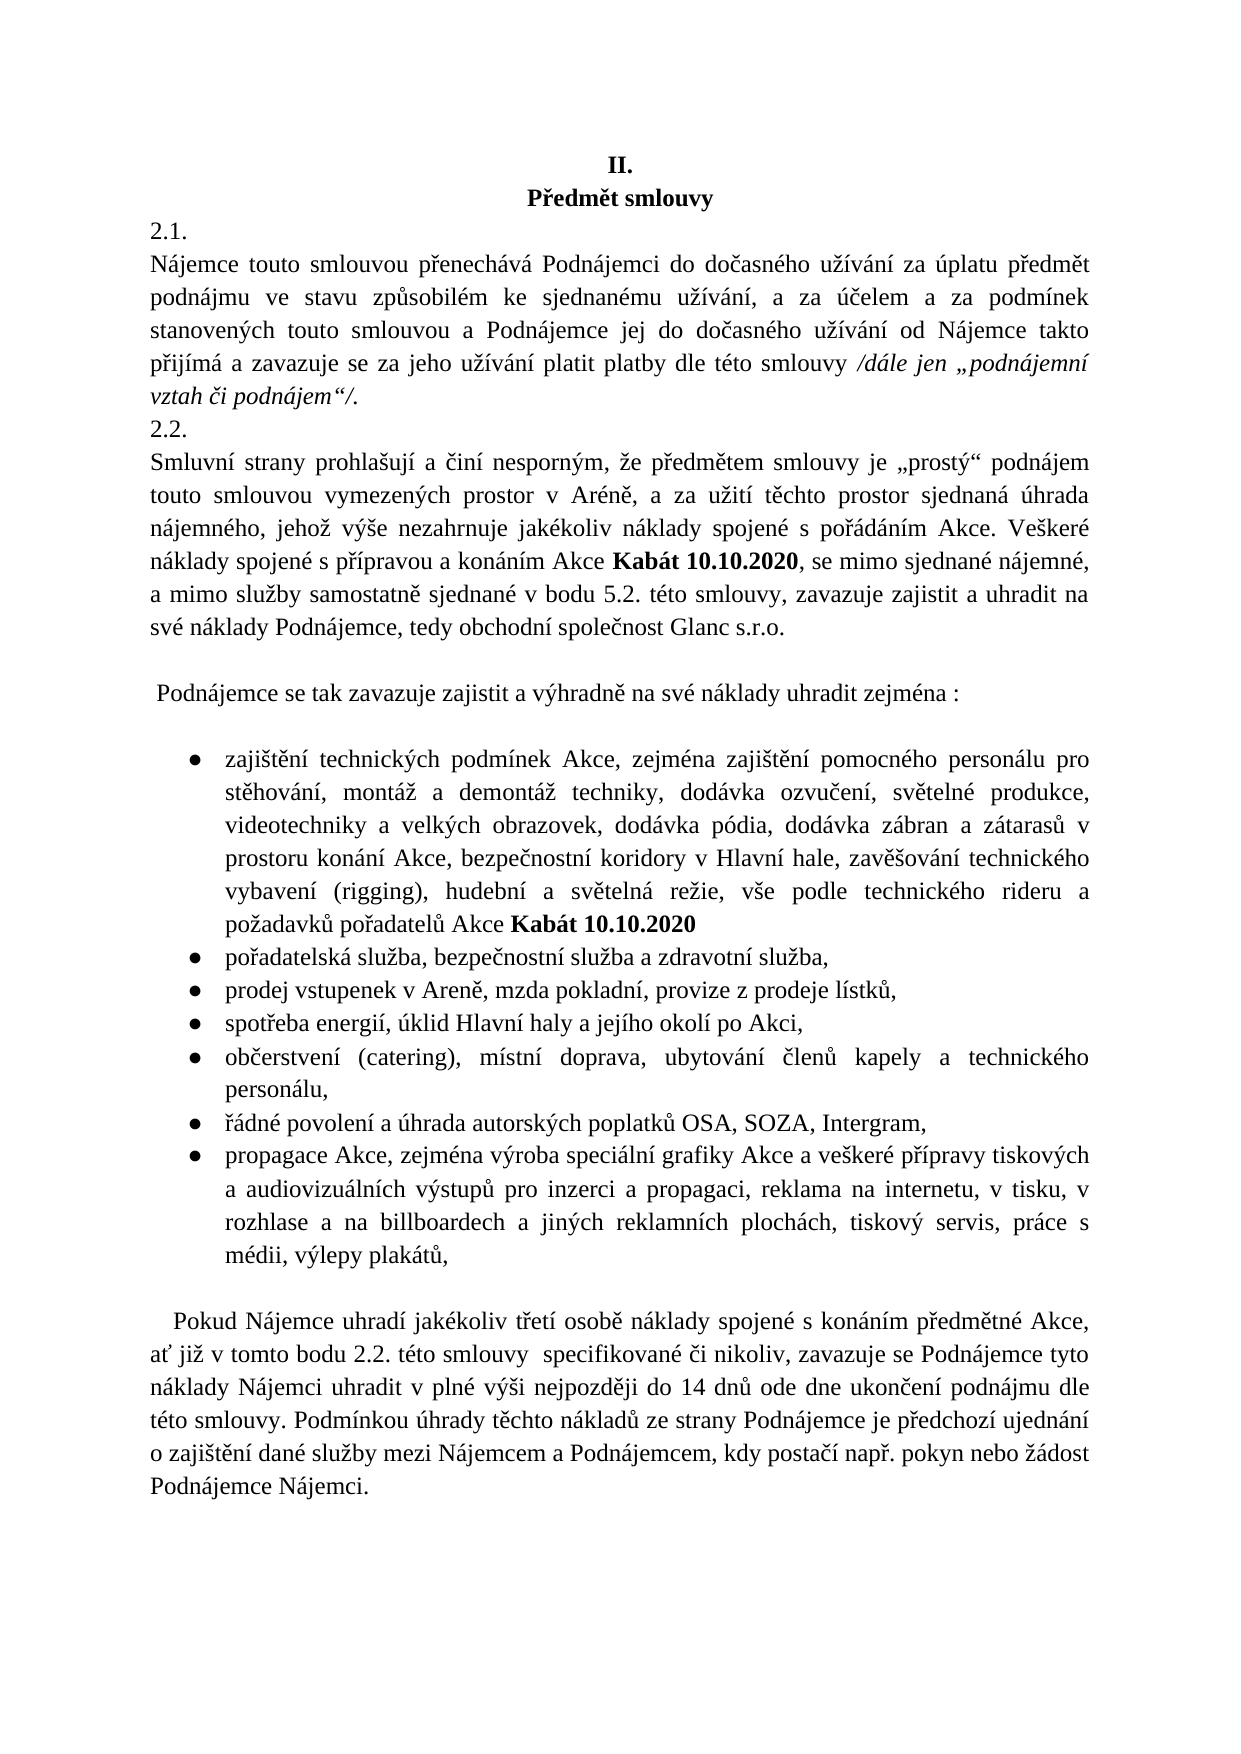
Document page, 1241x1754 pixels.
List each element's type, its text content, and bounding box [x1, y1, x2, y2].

text Smluvní strany prohlašují a činí nesporným, že předmětem smlouvy je „prostý“ podnájem touto smlouvou vymezených prostor v Aréně, a za užití těchto prostor sjednaná úhrada nájemného, jehož výše nezahrnuje jakékoliv náklady spojené s pořádáním Akce. Veškeré náklady spojené s přípravou a konáním Akce Kabát 10.10.2020, se mimo sjednané nájemné, a mimo služby samostatně sjednané v bodu 5.2. této smlouvy, zavazuje zajistit a uhradit na své náklady Podnájemce, tedy obchodní společnost Glanc s.r.o. [150, 447, 1090, 641]
list občerstvení (catering), místní doprava, ubytování členů kapely a technického personálu, [187, 1042, 1090, 1103]
text II. [150, 150, 1090, 179]
text 2.2. [150, 414, 1090, 443]
text Předmět smlouvy [150, 183, 1090, 212]
text Nájemce touto smlouvou přenechává Podnájemci do dočasného užívání za úplatu předmět podnájmu ve stavu způsobilém ke sjednanému užívání, a za účelem a za podmínek stanovených touto smlouvou a Podnájemce jej do dočasného užívání od Nájemce takto přijímá a zavazuje se za jeho užívání platit platby dle této smlouvy /dále jen „podnájemní vztah či podnájem“/. [150, 249, 1090, 410]
list řádné povolení a úhrada autorských poplatků OSA, SOZA, Intergram, [187, 1108, 1090, 1136]
text Pokud Nájemce uhradí jakékoliv třetí osobě náklady spojené s konáním předmětné Akce, ať již v tomto bodu 2.2. této smlouvy specifikované či nikoliv, zavazuje se Podnájemce tyto náklady Nájemci uhradit v plné výši nejpozději do 14 dnů ode dne ukončení podnájmu dle této smlouvy. Podmínkou úhrady těchto nákladů ze strany Podnájemce je předchozí ujednání o zajištění dané služby mezi Nájemcem a Podnájemcem, kdy postačí např. pokyn nebo žádost Podnájemce Nájemci. [150, 1306, 1090, 1499]
list spotřeba energií, úklid Hlavní haly a jejího okolí po Akci, [187, 1008, 1090, 1037]
text 2.1. [150, 216, 1090, 245]
text Podnájemce se tak zavazuje zajistit a výhradně na své náklady uhradit zejména : [150, 678, 1090, 707]
list zajištění technických podmínek Akce, zejména zajištění pomocného personálu pro stěhování, montáž a demontáž techniky, dodávka ozvučení, světelné produkce, videotechniky a velkých obrazovek, dodávka pódia, dodávka zábran a zátarasů v prostoru konání Akce, bezpečnostní koridory v Hlavní hale, zavěšování technického vybavení (rigging), hudební a světelná režie, vše podle technického rideru a požadavků pořadatelů Akce Kabát 10.10.2020 [187, 744, 1090, 938]
list propagace Akce, zejména výroba speciální grafiky Akce a veškeré přípravy tiskových a audiovizuálních výstupů pro inzerci a propagaci, reklama na internetu, v tisku, v rozhlase a na billboardech a jiných reklamních plochách, tiskový servis, práce s médii, výlepy plakátů, [187, 1141, 1090, 1268]
list prodej vstupenek v Areně, mzda pokladní, provize z prodeje lístků, [187, 976, 1090, 1004]
list pořadatelská služba, bezpečnostní služba a zdravotní služba, [187, 942, 1090, 971]
